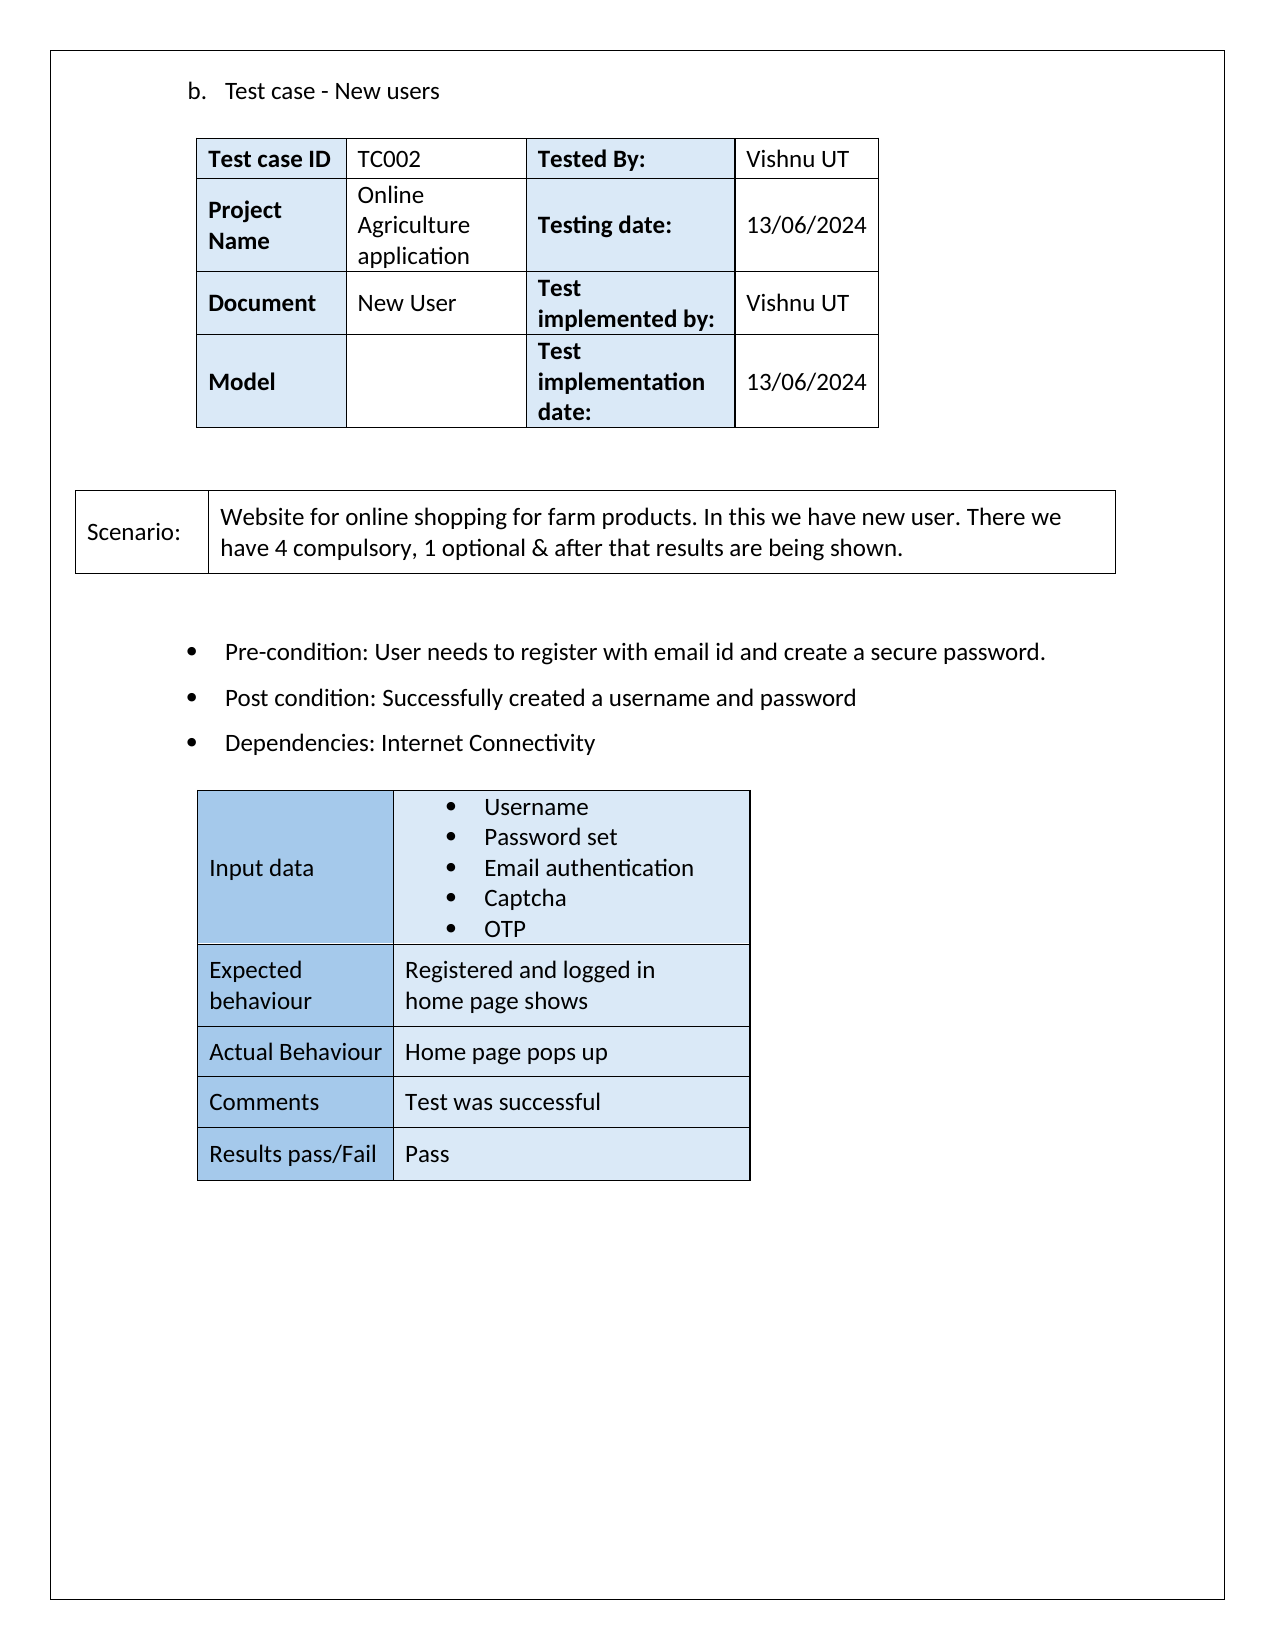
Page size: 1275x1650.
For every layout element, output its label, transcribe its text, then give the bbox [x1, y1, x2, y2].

table_header Input data [198, 791, 393, 943]
table_header Username Password set Email authentication Captcha OTP [394, 791, 749, 943]
list Post condition: Successfully created a username and password [187, 682, 1200, 712]
table_cell Vishnu UT [736, 272, 878, 334]
table_cell Testing date: [527, 179, 734, 271]
table_cell Results pass/Fail [198, 1128, 393, 1180]
table_cell Project Name [197, 179, 346, 271]
table_cell Model [197, 335, 346, 427]
table_cell Test implementation date: [527, 335, 734, 427]
table_header Website for online shopping for farm products. In this we have new user. There we have 4 compulsory, 1 optional & after that results are being shown. [209, 491, 1115, 572]
table_header Vishnu UT [736, 139, 878, 178]
table_cell 13/06/2024 [736, 335, 878, 427]
table_header Test case ID [197, 139, 346, 178]
table_header TC002 [347, 139, 526, 178]
table_header Tested By: [527, 139, 734, 178]
table_cell Test implemented by: [527, 272, 734, 334]
table_cell [347, 335, 526, 427]
list Test case - New users [187, 75, 1200, 106]
table_cell New User [347, 272, 526, 334]
list Dependencies: Internet Connectivity [187, 727, 1200, 758]
table_cell Document [197, 272, 346, 334]
table_cell Online Agriculture application [347, 179, 526, 271]
table_header Scenario: [76, 491, 208, 572]
table_cell 13/06/2024 [736, 179, 878, 271]
table_cell Expected behaviour [198, 945, 393, 1026]
table_cell Registered and logged in home page shows [394, 945, 749, 1026]
table_cell Actual Behaviour [198, 1027, 393, 1076]
list Pre-condition: User needs to register with email id and create a secure password. [187, 636, 1200, 666]
table_cell Comments [198, 1077, 393, 1127]
table_cell Pass [394, 1128, 749, 1180]
table_cell Test was successful [394, 1077, 749, 1127]
table_cell Home page pops up [394, 1027, 749, 1076]
